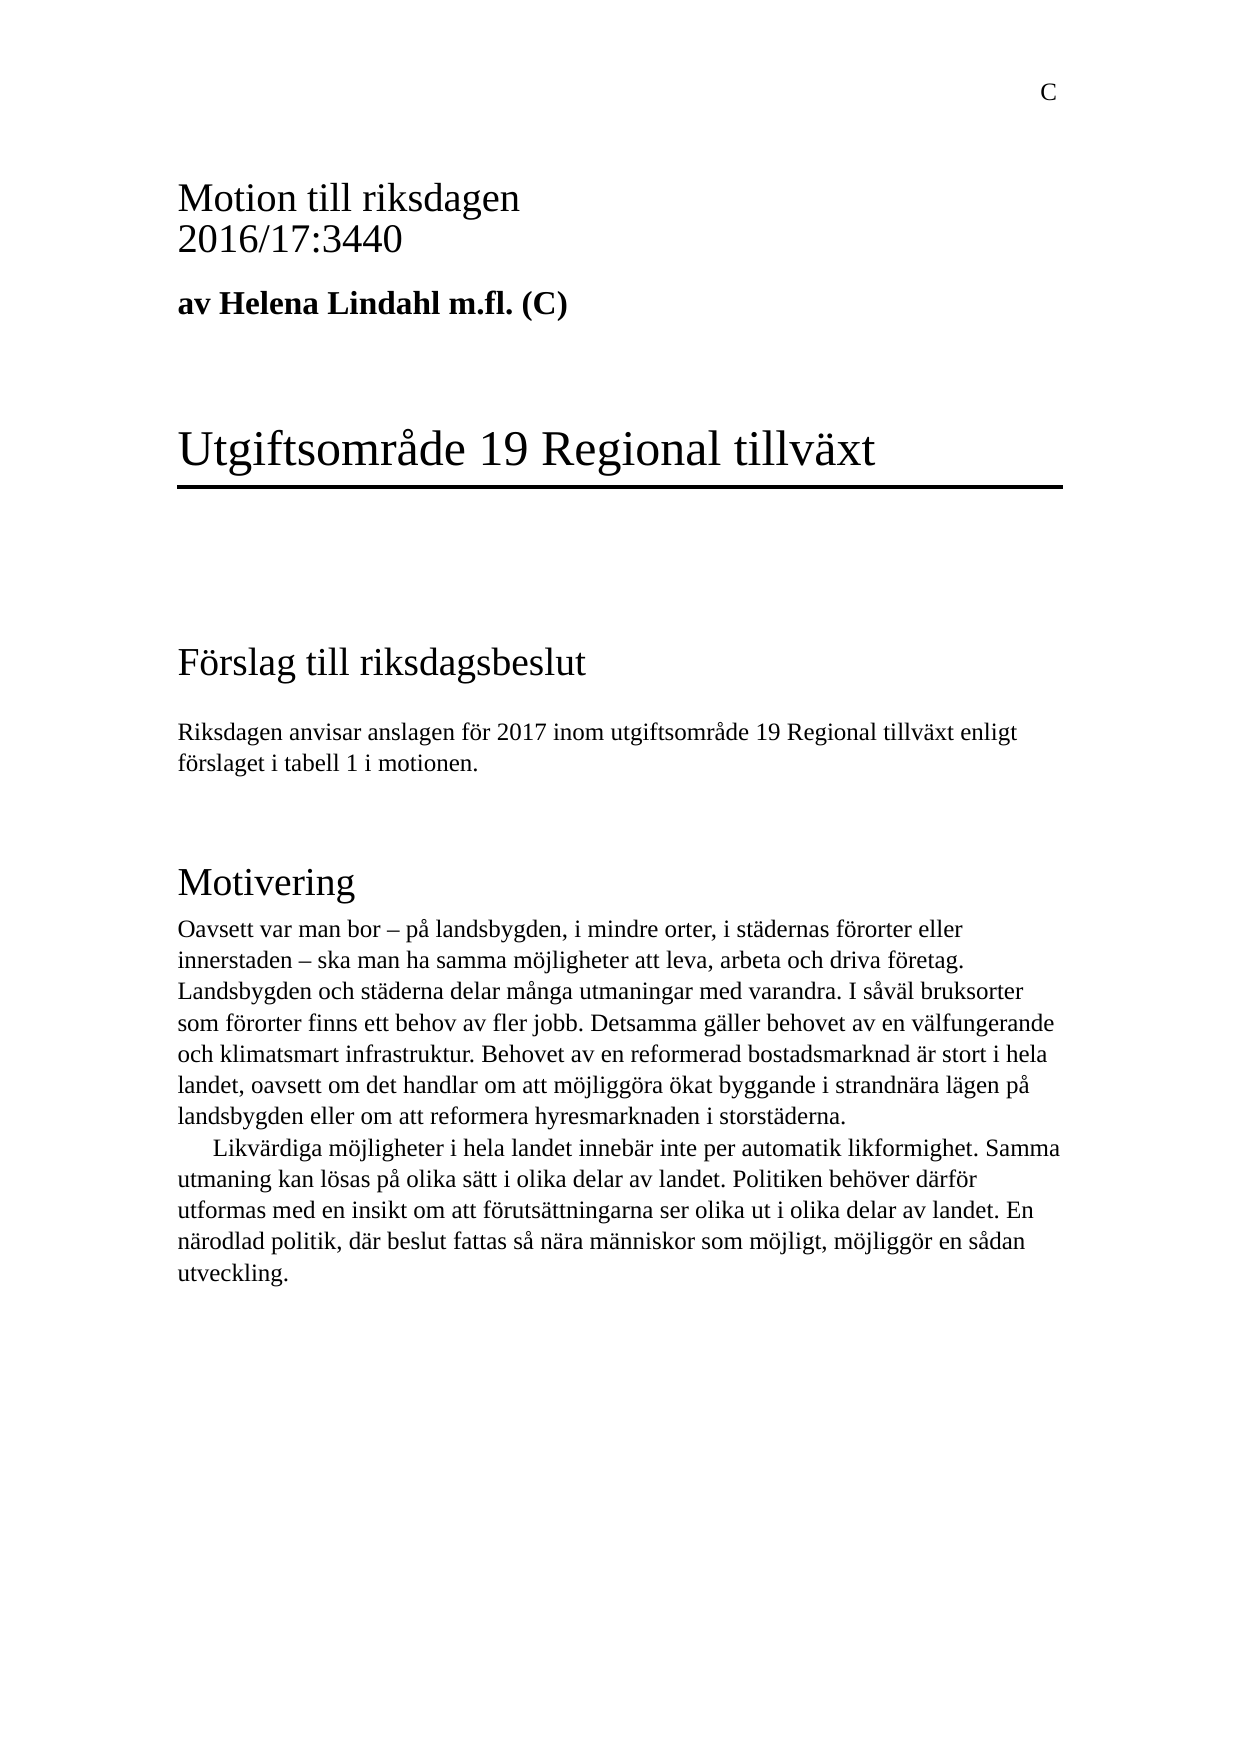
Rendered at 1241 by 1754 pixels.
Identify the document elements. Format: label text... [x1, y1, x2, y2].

text Likvärdiga möjligheter i hela landet innebär inte per automatik likformighet. Samma utmaning kan lösas på olika sätt i olika delar av landet. Politiken behöver därför utformas med en insikt om att förutsättningarna ser olika ut i olika delar av landet. En närodlad politik, där beslut fattas så nära människor som möjligt, möjliggör en sådan utveckling. [177, 1130, 1063, 1286]
subtitle Motivering [177, 862, 1063, 903]
text Oavsett var man bor – på landsbygden, i mindre orter, i städernas förorter eller innerstaden – ska man ha samma möjligheter att leva, arbeta och driva företag. Landsbygden och städerna delar många utmaningar med varandra. I såväl bruksorter som förorter finns ett behov av fler jobb. Detsamma gäller behovet av en välfungerande och klimatsmart infrastruktur. Behovet av en reformerad bostadsmarknad är stort i hela landet, oavsett om det handlar om att möjliggöra ökat byggande i strandnära lägen på landsbygden eller om att reformera hyresmarknaden i storstäderna. [177, 911, 1063, 1130]
